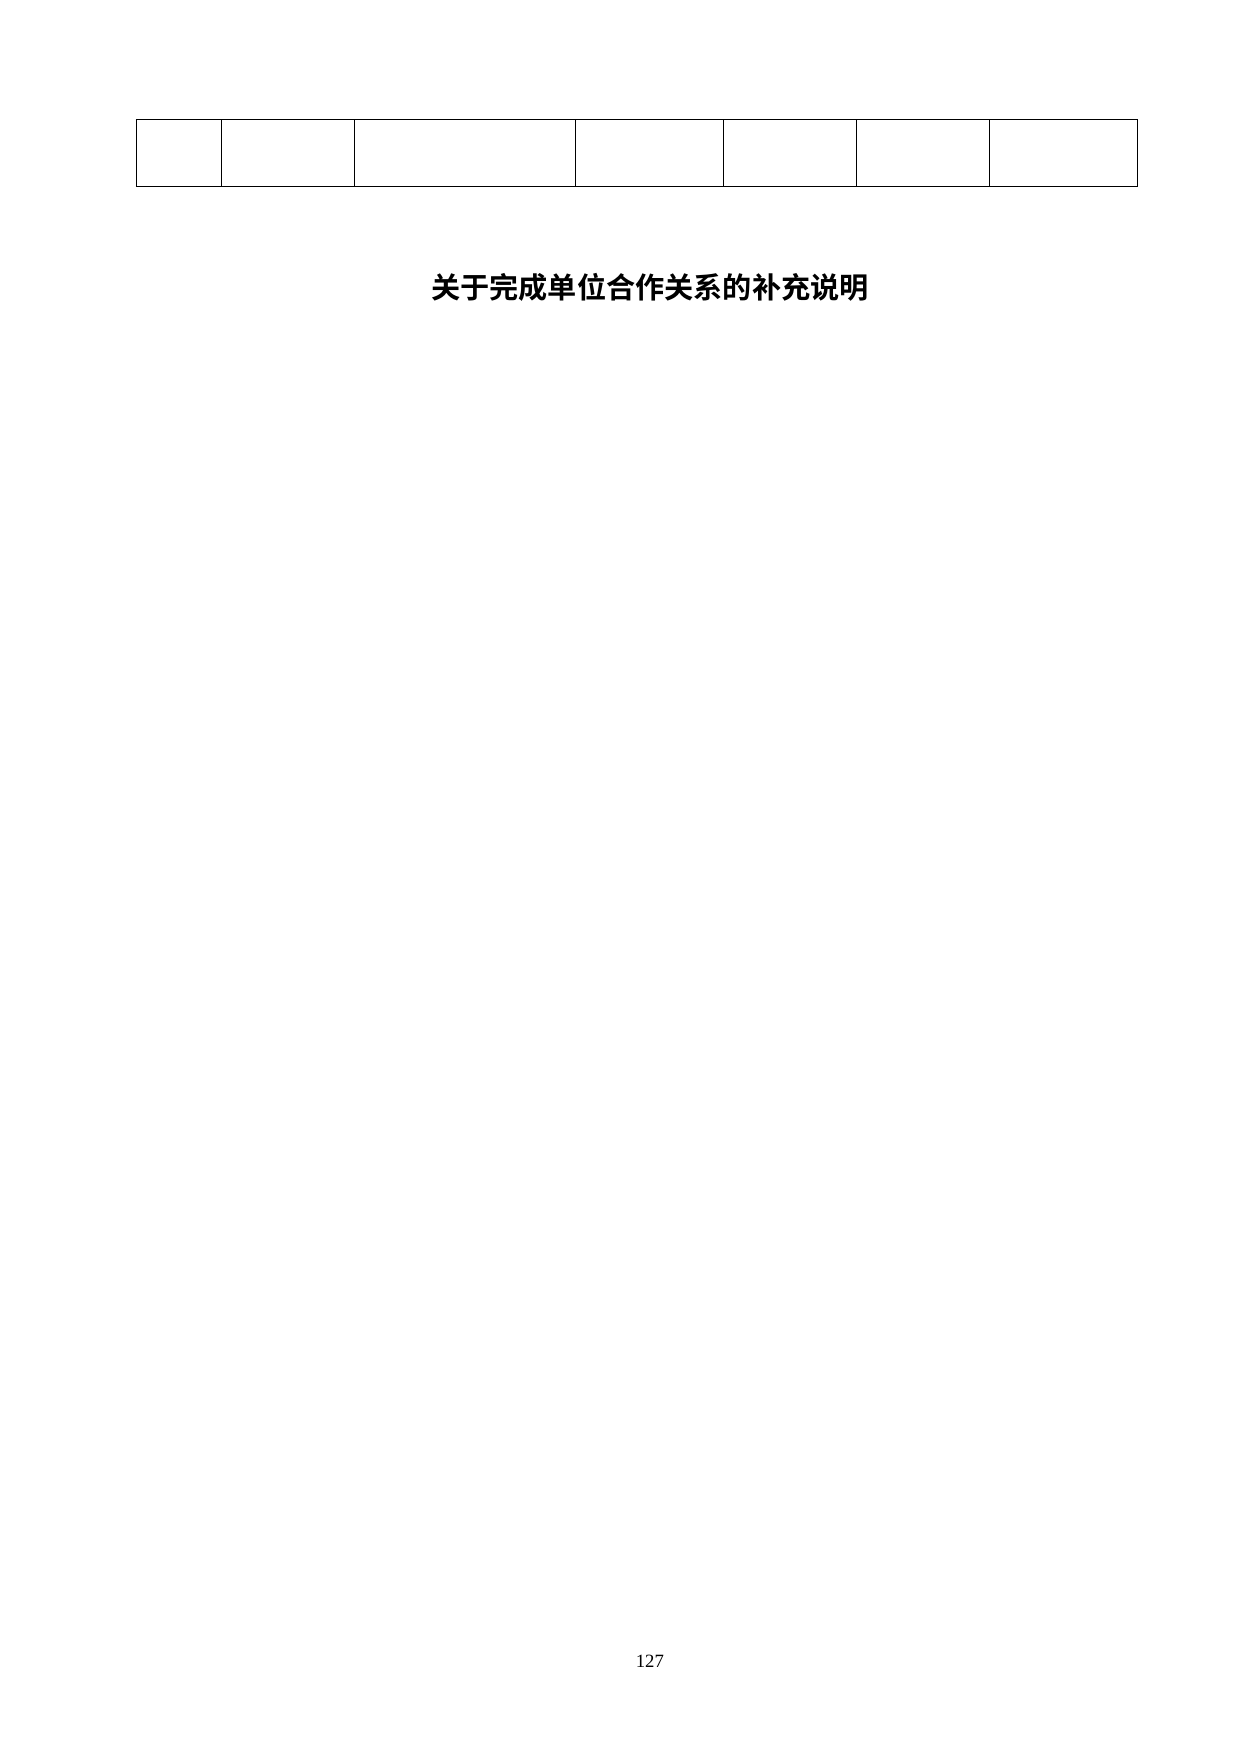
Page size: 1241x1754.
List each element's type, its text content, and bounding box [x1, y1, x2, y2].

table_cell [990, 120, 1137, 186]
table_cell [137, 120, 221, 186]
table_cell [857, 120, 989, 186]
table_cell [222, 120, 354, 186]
text 关于完成单位合作关系的补充说明 [148, 253, 1152, 319]
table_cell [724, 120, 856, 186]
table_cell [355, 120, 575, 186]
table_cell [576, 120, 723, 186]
